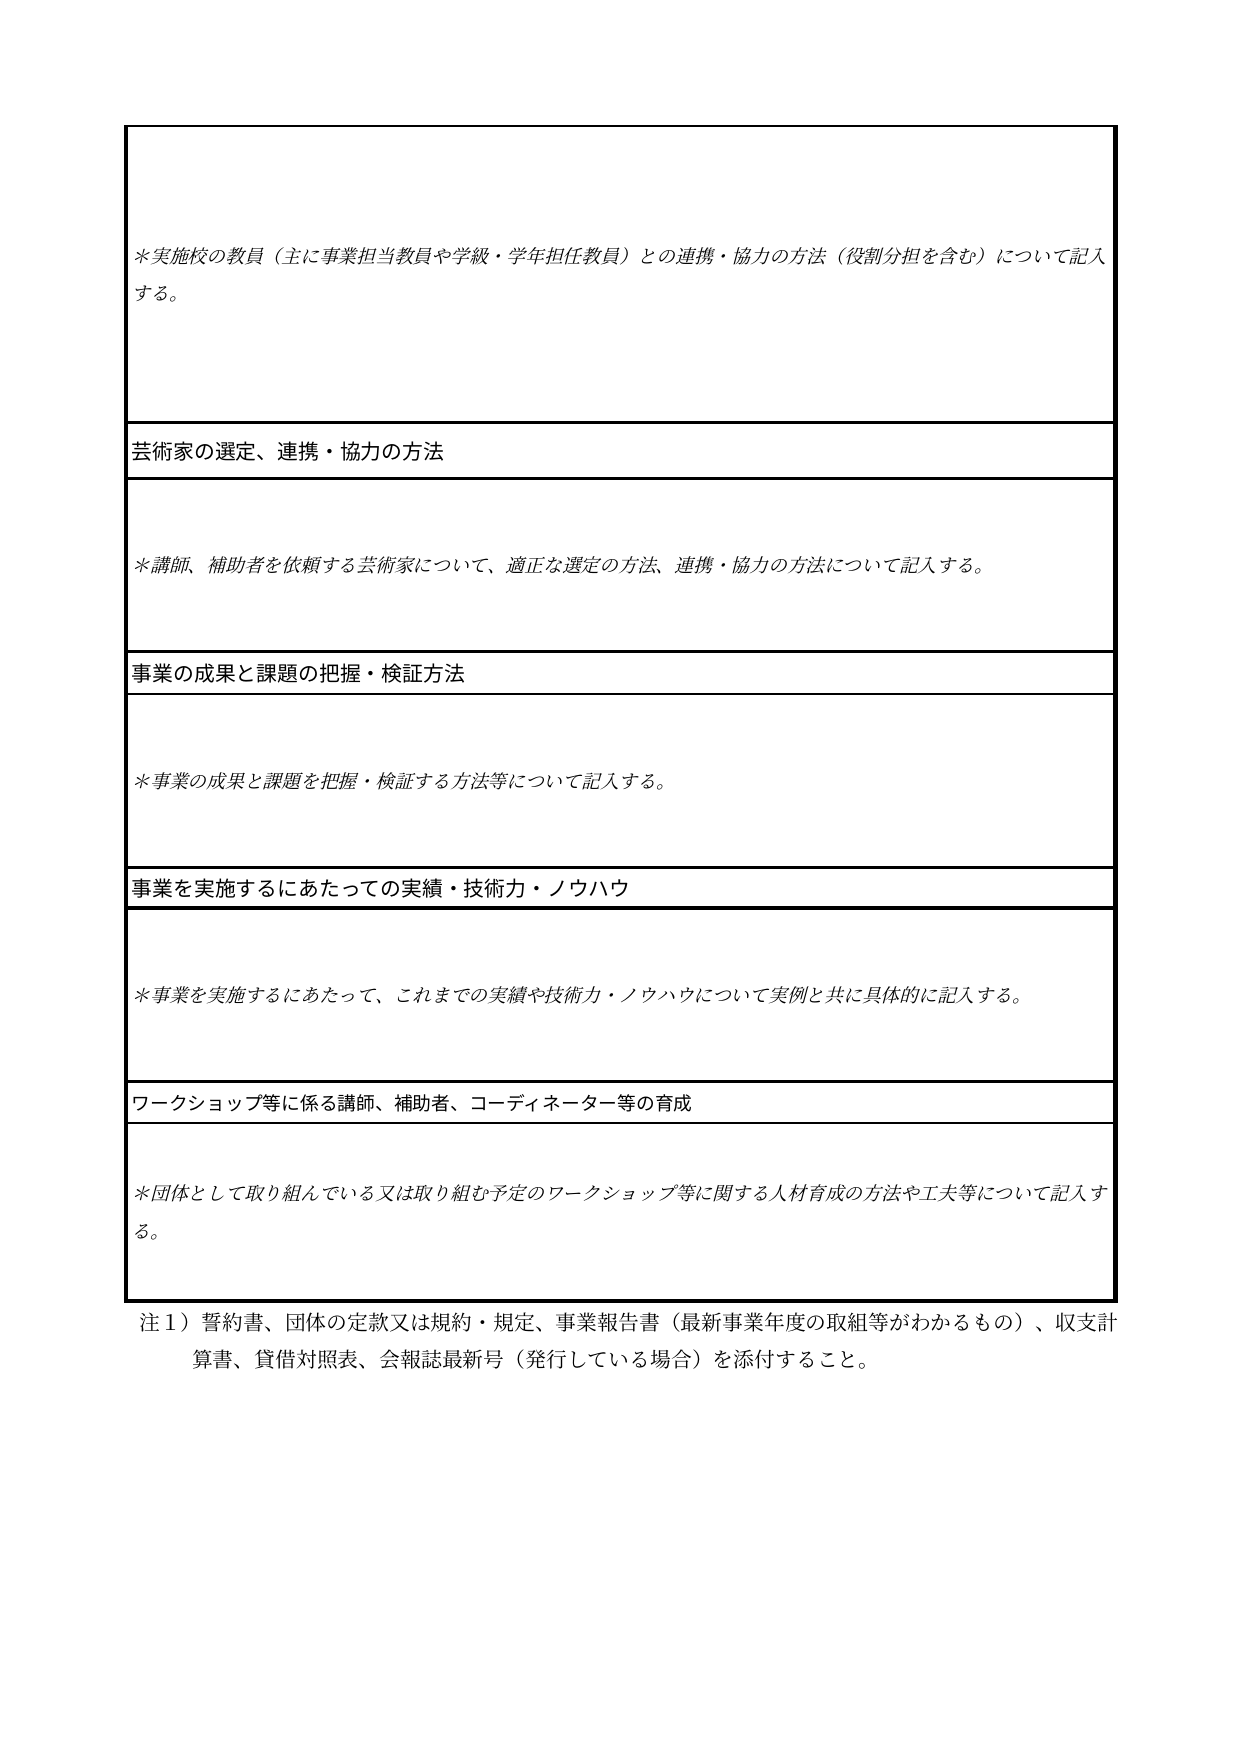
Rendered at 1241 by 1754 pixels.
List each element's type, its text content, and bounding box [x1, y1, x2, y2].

table_cell ＊団体として取り組んでいる又は取り組む予定のワークショップ等に関する人材育成の方法や工夫等について記入する。 [128, 1124, 1113, 1299]
table_cell ＊事業を実施するにあたって、これまでの実績や技術力・ノウハウについて実例と共に具体的に記入する。 [128, 910, 1113, 1079]
table_cell ＊実施校の教員（主に事業担当教員や学級・学年担任教員）との連携・協力の方法（役割分担を含む）について記入する。 [128, 127, 1113, 421]
table_cell 事業の成果と課題の把握・検証方法 [128, 653, 1113, 692]
table_cell ＊事業の成果と課題を把握・検証する方法等について記入する。 [128, 695, 1113, 866]
table_cell ＊講師、補助者を依頼する芸術家について、適正な選定の方法、連携・協力の方法について記入する。 [128, 480, 1113, 650]
table_cell 芸術家の選定、連携・協力の方法 [128, 424, 1113, 477]
text 注１）誓約書、団体の定款又は規約・規定、事業報告書（最新事業年度の取組等がわかるもの）、収支計算書、貸借対照表、会報誌最新号（発行している場合）を添付すること。 [118, 1302, 1122, 1377]
table_cell 事業を実施するにあたっての実績・技術力・ノウハウ [128, 869, 1113, 906]
table_cell ワークショップ等に係る講師、補助者、コーディネーター等の育成 [128, 1083, 1113, 1122]
